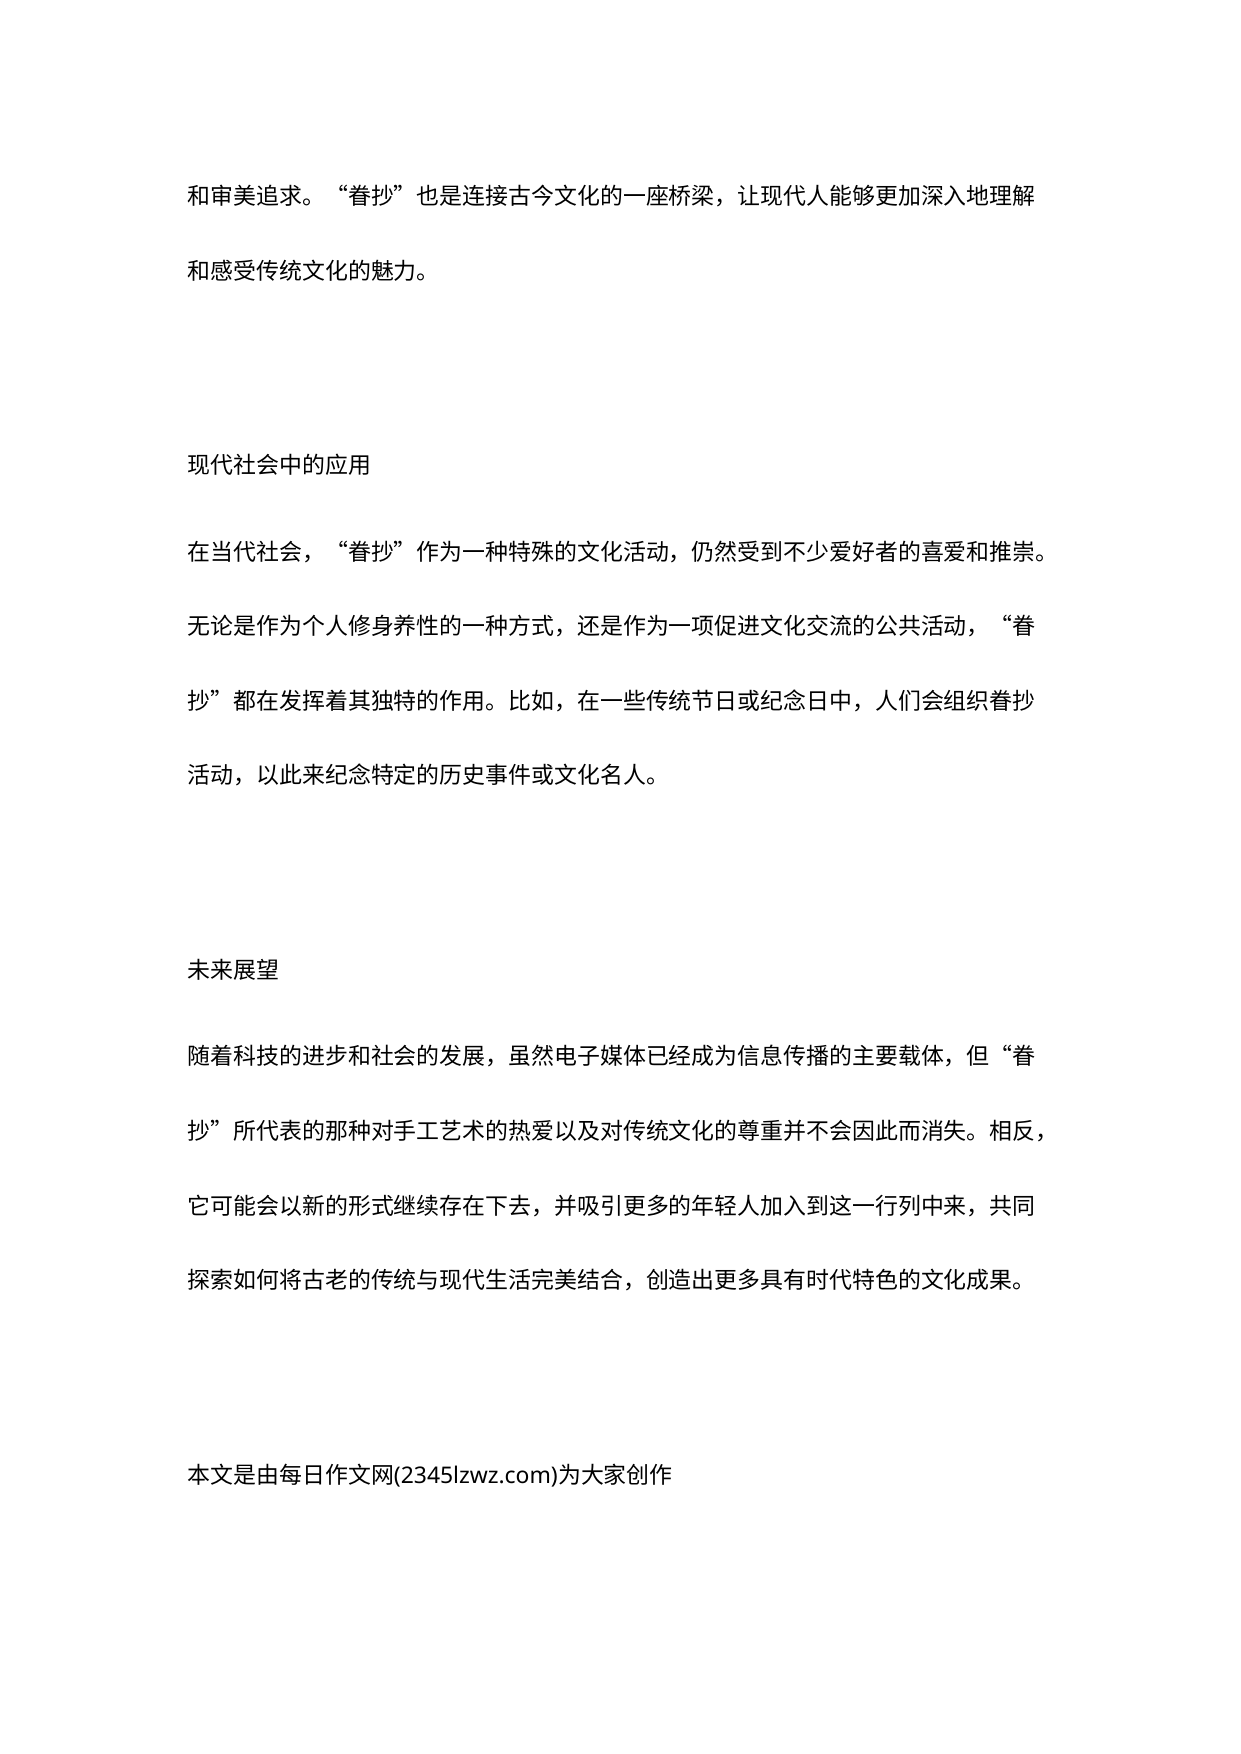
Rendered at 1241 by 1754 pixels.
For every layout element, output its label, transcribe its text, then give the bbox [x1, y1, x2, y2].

text 随着科技的进步和社会的发展，虽然电子媒体已经成为信息传播的主要载体，但“眷抄”所代表的那种对手工艺术的热爱以及对传统文化的尊重并不会因此而消失。相反，它可能会以新的形式继续存在下去，并吸引更多的年轻人加入到这一行列中来，共同探索如何将古老的传统与现代生活完美结合，创造出更多具有时代特色的文化成果。 [187, 1022, 1053, 1311]
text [187, 162, 1053, 302]
text 本文是由每日作文网(2345lzwz.com)为大家创作 [187, 1441, 1053, 1506]
text 未来展望 [187, 936, 1053, 1001]
text 现代社会中的应用 [187, 431, 1053, 496]
text 在当代社会，“眷抄”作为一种特殊的文化活动，仍然受到不少爱好者的喜爱和推崇。无论是作为个人修身养性的一种方式，还是作为一项促进文化交流的公共活动，“眷抄”都在发挥着其独特的作用。比如，在一些传统节日或纪念日中，人们会组织眷抄活动，以此来纪念特定的历史事件或文化名人。 [187, 517, 1053, 807]
